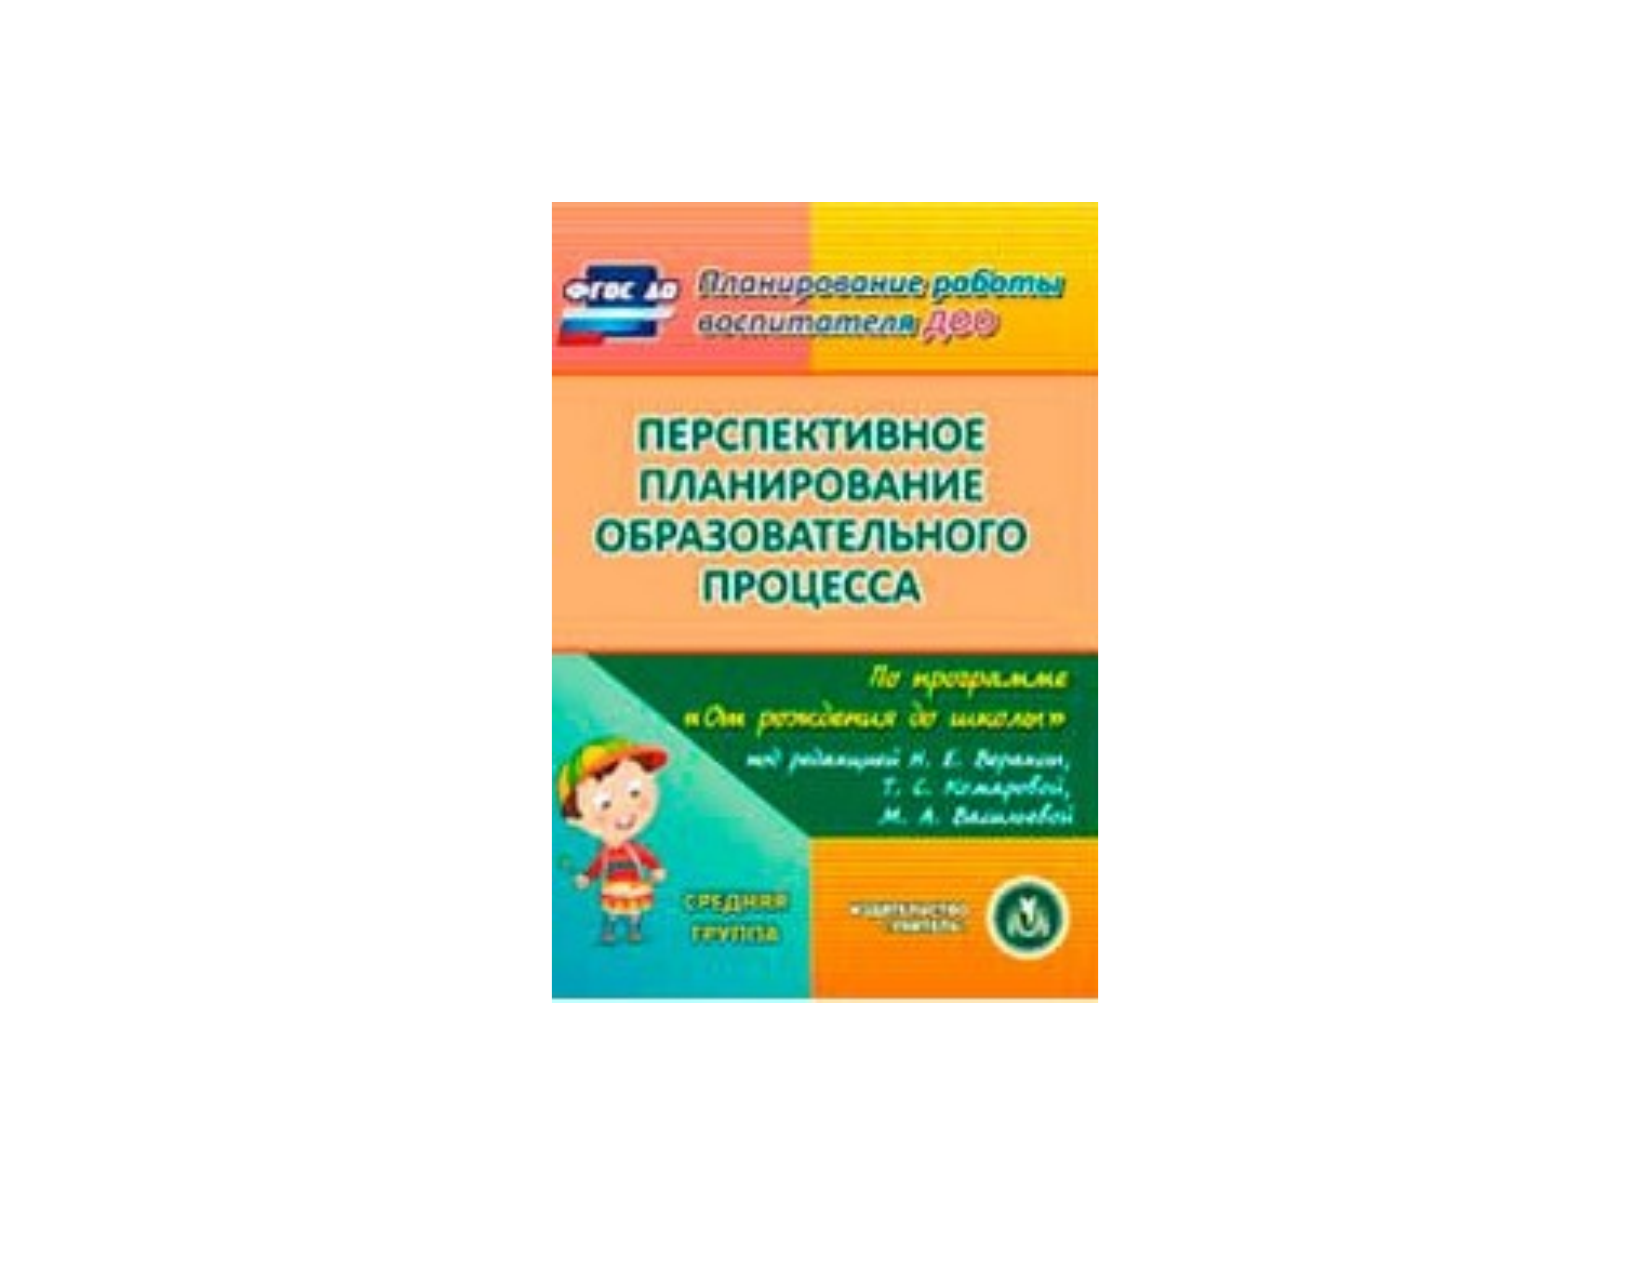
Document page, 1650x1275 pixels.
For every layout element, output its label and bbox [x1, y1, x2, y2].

picture [551, 202, 1099, 1003]
